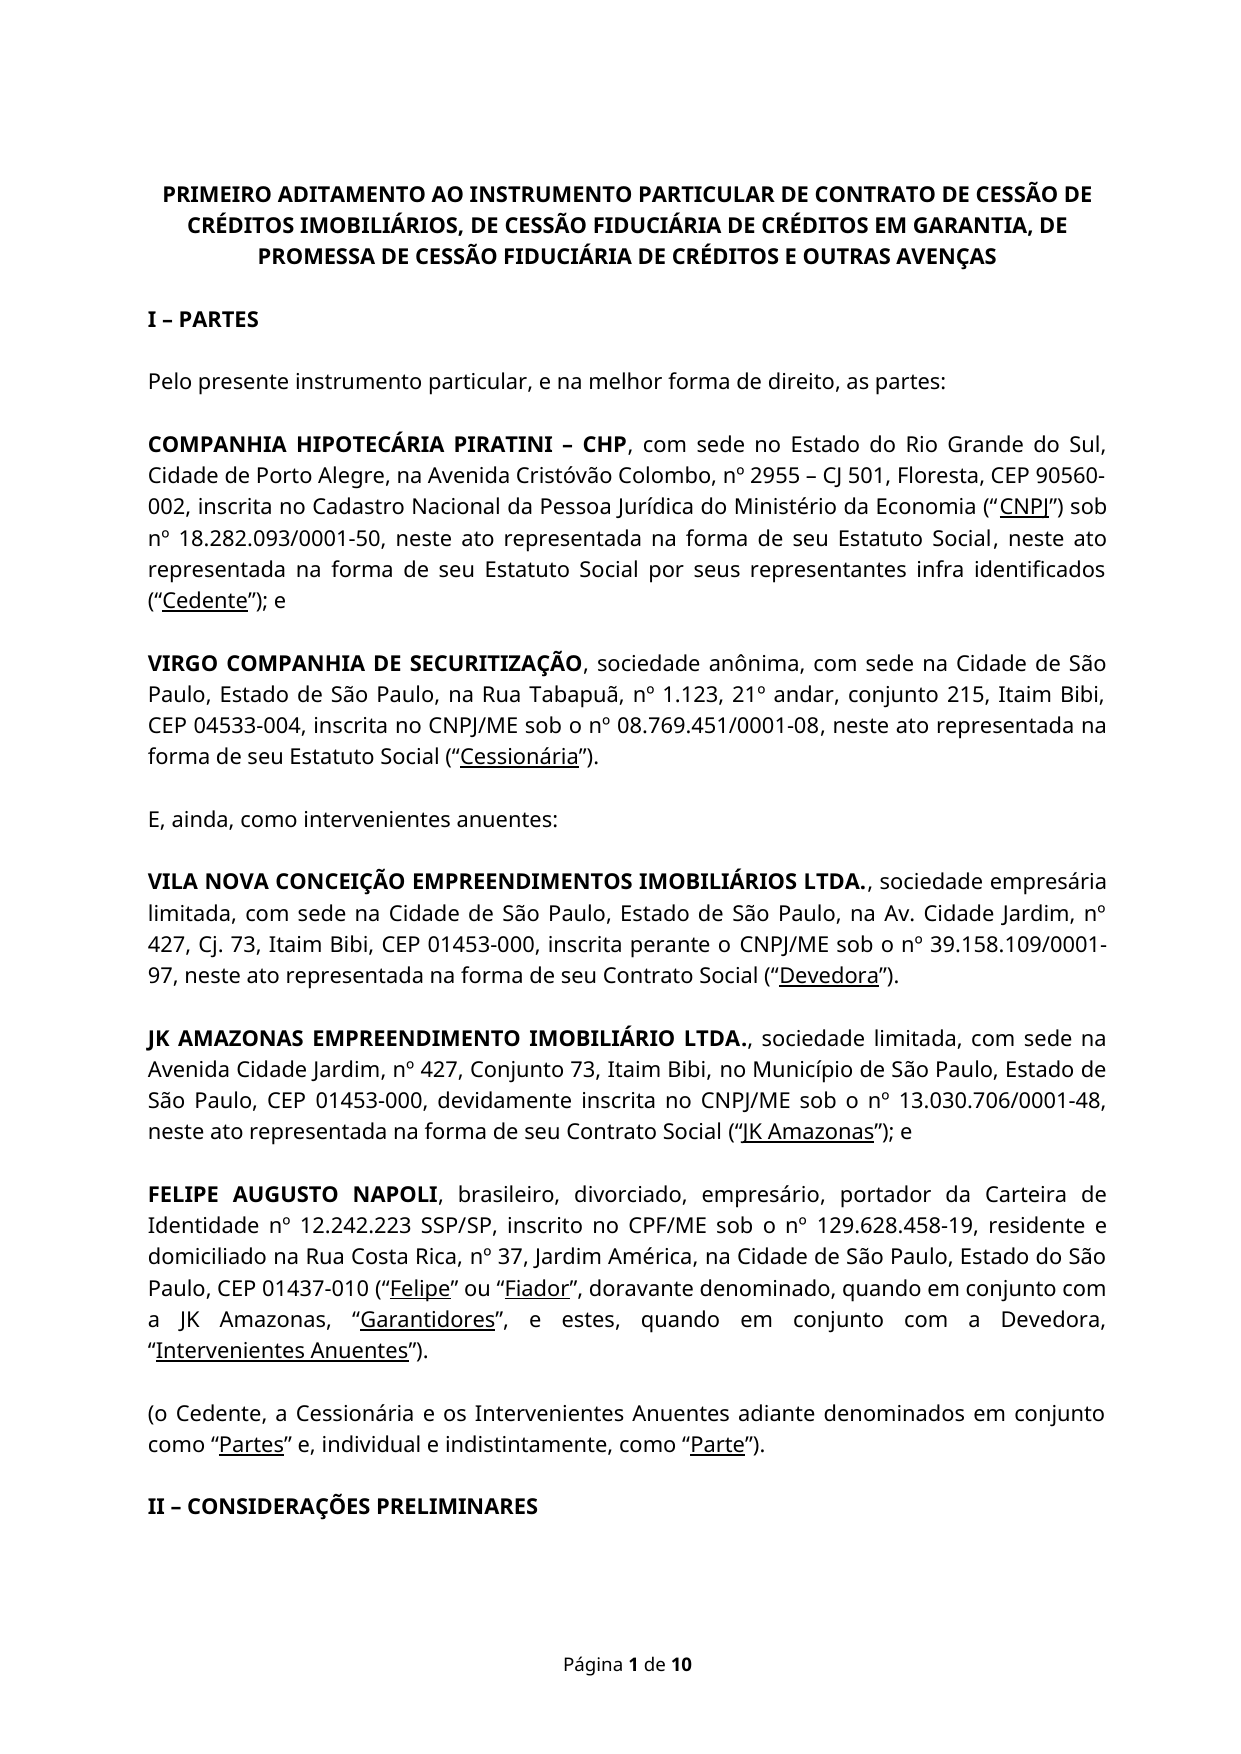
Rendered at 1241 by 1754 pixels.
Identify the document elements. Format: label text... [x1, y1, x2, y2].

text E, ainda, como intervenientes anuentes: [148, 802, 1107, 833]
text Pelo presente instrumento particular, e na melhor forma de direito, as partes: [148, 365, 1107, 396]
text COMPANHIA HIPOTECÁRIA PIRATINI – CHP, com sede no Estado do Rio Grande do Sul, Cidade de Porto Alegre, na Avenida Cristóvão Colombo, nº 2955 – CJ 501, Floresta, CEP 90560-002, inscrita no Cadastro Nacional da Pessoa Jurídica do Ministério da Economia (“CNPJ”) sob nº 18.282.093/0001-50, neste ato representada na forma de seu Estatuto Social, neste ato representada na forma de seu Estatuto Social por seus representantes infra identificados (“Cedente”); e [148, 427, 1107, 615]
text VIRGO COMPANHIA DE SECURITIZAÇÃO, sociedade anônima, com sede na Cidade de São Paulo, Estado de São Paulo, na Rua Tabapuã, nº 1.123, 21º andar, conjunto 215, Itaim Bibi, CEP 04533-004, inscrita no CNPJ/ME sob o nº 08.769.451/0001-08, neste ato representada na forma de seu Estatuto Social (“Cessionária”). [148, 646, 1107, 771]
subtitle PRIMEIRO ADITAMENTO AO INSTRUMENTO PARTICULAR DE CONTRATO DE CESSÃO DE CRÉDITOS IMOBILIÁRIOS, DE CESSÃO FIDUCIÁRIA DE CRÉDITOS EM GARANTIA, DE PROMESSA DE CESSÃO FIDUCIÁRIA DE CRÉDITOS E OUTRAS AVENÇAS [148, 177, 1107, 271]
text JK AMAZONAS EMPREENDIMENTO IMOBILIÁRIO LTDA., sociedade limitada, com sede na Avenida Cidade Jardim, nº 427, Conjunto 73, Itaim Bibi, no Município de São Paulo, Estado de São Paulo, CEP 01453-000, devidamente inscrita no CNPJ/ME sob o nº 13.030.706/0001-48, neste ato representada na forma de seu Contrato Social (“JK Amazonas”); e [148, 1021, 1107, 1146]
subtitle I – PARTES [148, 302, 1107, 333]
text FELIPE AUGUSTO NAPOLI, brasileiro, divorciado, empresário, portador da Carteira de Identidade nº 12.242.223 SSP/SP, inscrito no CPF/ME sob o nº 129.628.458-19, residente e domiciliado na Rua Costa Rica, nº 37, Jardim América, na Cidade de São Paulo, Estado do São Paulo, CEP 01437-010 (“Felipe” ou “Fiador”, doravante denominado, quando em conjunto com a JK Amazonas, “Garantidores”, e estes, quando em conjunto com a Devedora, “Intervenientes Anuentes”). [148, 1177, 1107, 1365]
text (o Cedente, a Cessionária e os Intervenientes Anuentes adiante denominados em conjunto como “Partes” e, individual e indistintamente, como “Parte”). [148, 1396, 1107, 1458]
text VILA NOVA CONCEIÇÃO EMPREENDIMENTOS IMOBILIÁRIOS LTDA., sociedade empresária limitada, com sede na Cidade de São Paulo, Estado de São Paulo, na Av. Cidade Jardim, nº 427, Cj. 73, Itaim Bibi, CEP 01453-000, inscrita perante o CNPJ/ME sob o nº 39.158.109/0001-97, neste ato representada na forma de seu Contrato Social (“Devedora”). [148, 865, 1107, 990]
subtitle II – CONSIDERAÇÕES PRELIMINARES [148, 1490, 1107, 1521]
